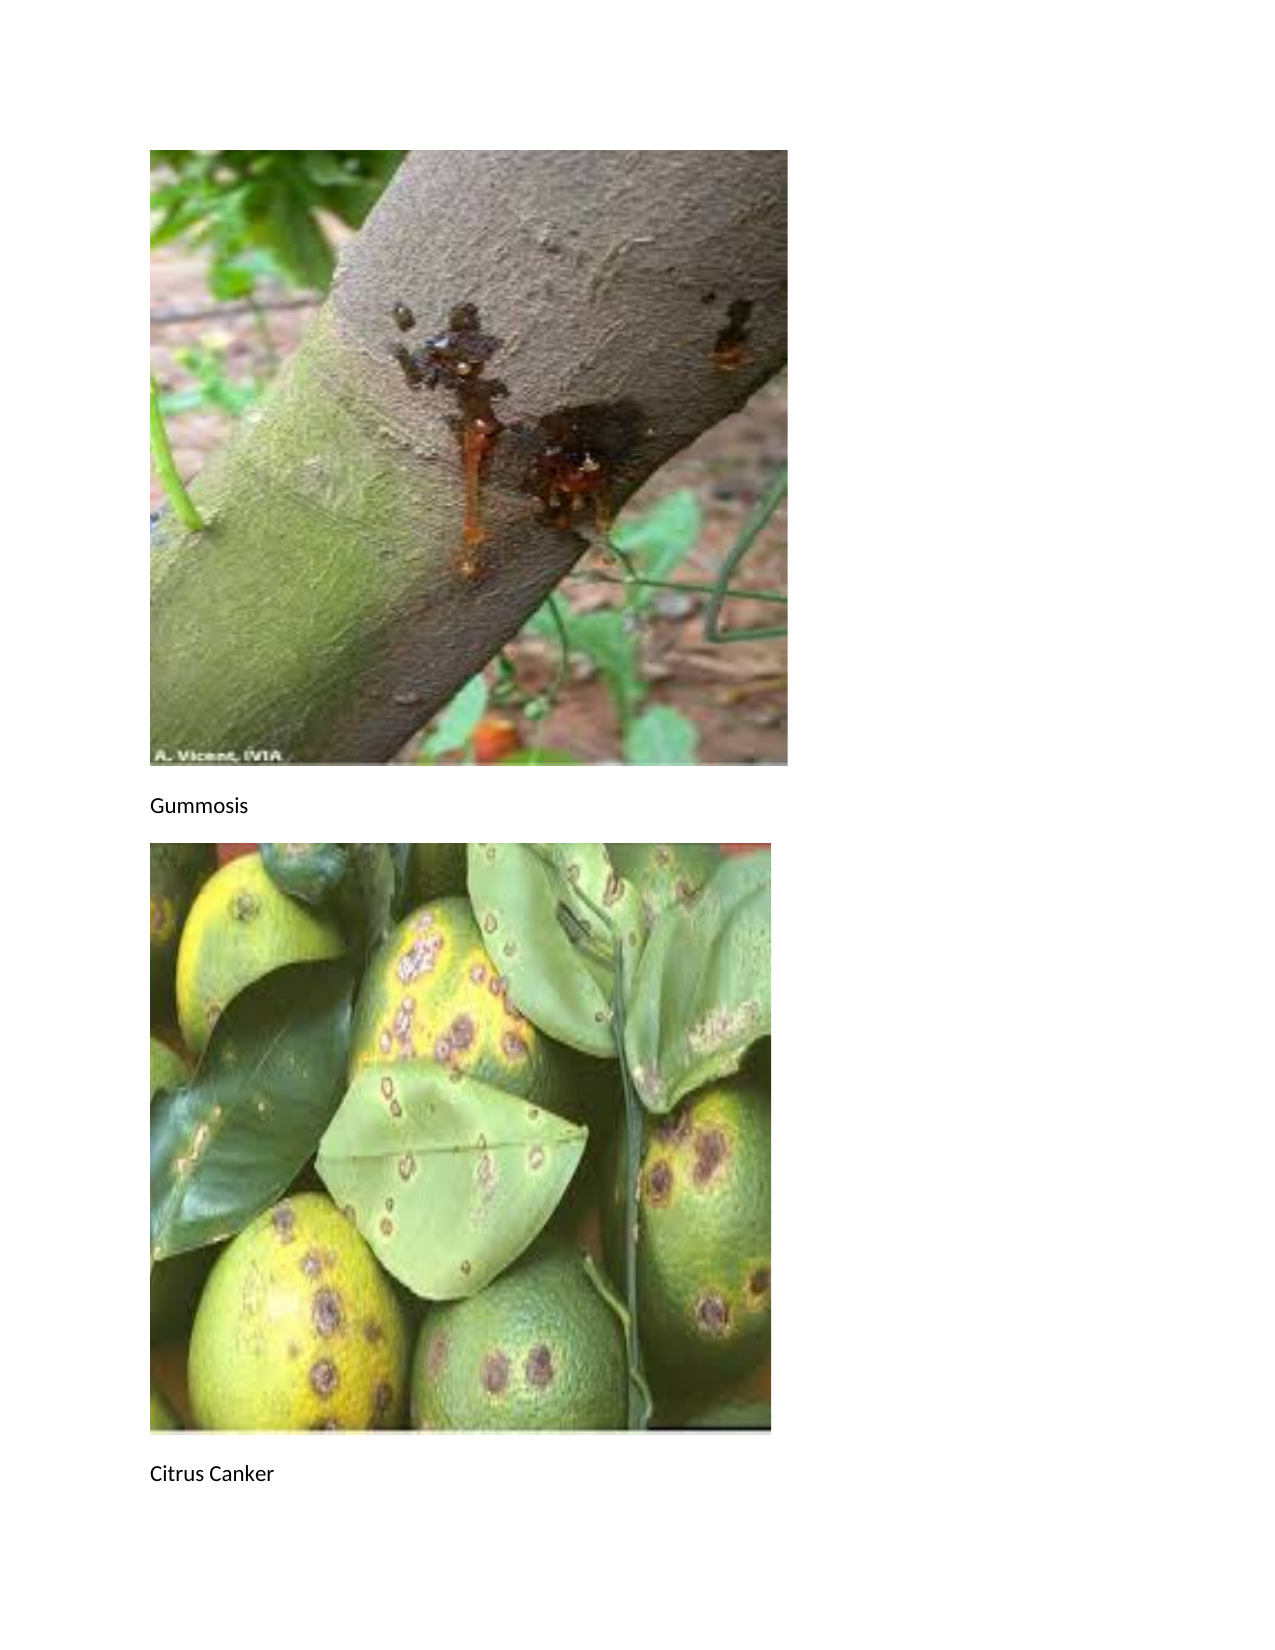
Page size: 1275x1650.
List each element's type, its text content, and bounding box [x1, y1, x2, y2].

text Citrus Canker [150, 1459, 1125, 1487]
picture [150, 843, 772, 1435]
text Gummosis [150, 791, 1125, 819]
picture [150, 150, 788, 766]
